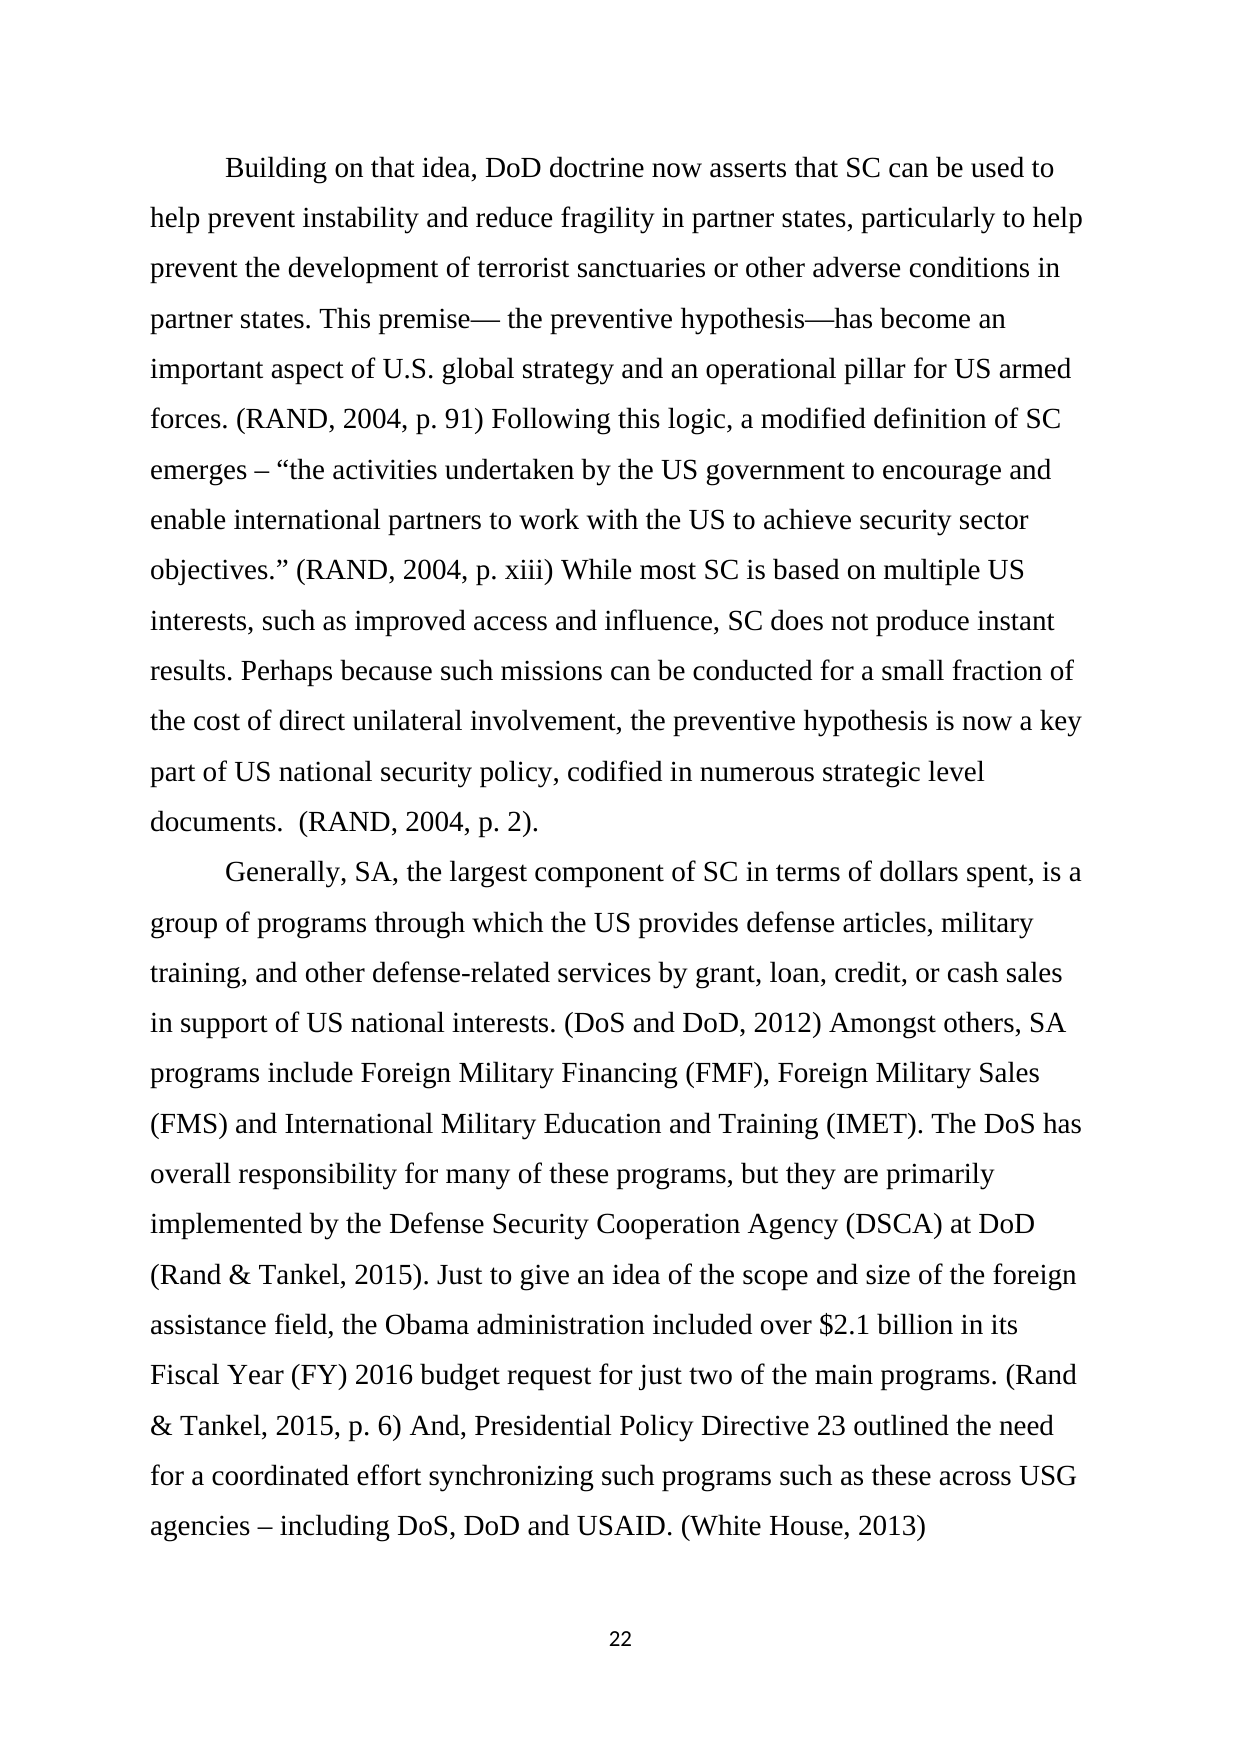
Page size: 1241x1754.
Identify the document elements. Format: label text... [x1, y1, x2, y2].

text Building on that idea, DoD doctrine now asserts that SC can be used to help prevent instability and reduce fragility in partner states, particularly to help prevent the development of terrorist sanctuaries or other adverse conditions in partner states. This premise— the preventive hypothesis—has become an important aspect of U.S. global strategy and an operational pillar for US armed forces. Following this logic, a modified definition of SC emerges – “the activities undertaken by the US government to encourage and enable international partners to work with the US to achieve security sector objectives.” While most SC is based on multiple US interests, such as improved access and influence, SC does not produce instant results. Perhaps because such missions can be conducted for a small fraction of the cost of direct unilateral involvement, the preventive hypothesis is now a key part of US national security policy, codified in numerous strategic level documents. . [150, 150, 1090, 838]
text Generally, SA, the largest component of SC in terms of dollars spent, is a group of programs through which the US provides defense articles, military training, and other defense-related services by grant, loan, credit, or cash sales in support of US national interests. Amongst others, SA programs include Foreign Military Financing (FMF), Foreign Military Sales (FMS) and International Military Education and Training (IMET). The DoS has overall responsibility for many of these programs, but they are primarily implemented by the Defense Security Cooperation Agency (DSCA) at DoD. Just to give an idea of the scope and size of the foreign assistance field, the Obama administration included over $2.1 billion in its Fiscal Year (FY) 2016 budget request for just two of the main programs. And, Presidential Policy Directive 23 outlined the need for a coordinated effort synchronizing such programs such as these across USG agencies – including DoS, DoD and USAID. [150, 854, 1090, 1542]
